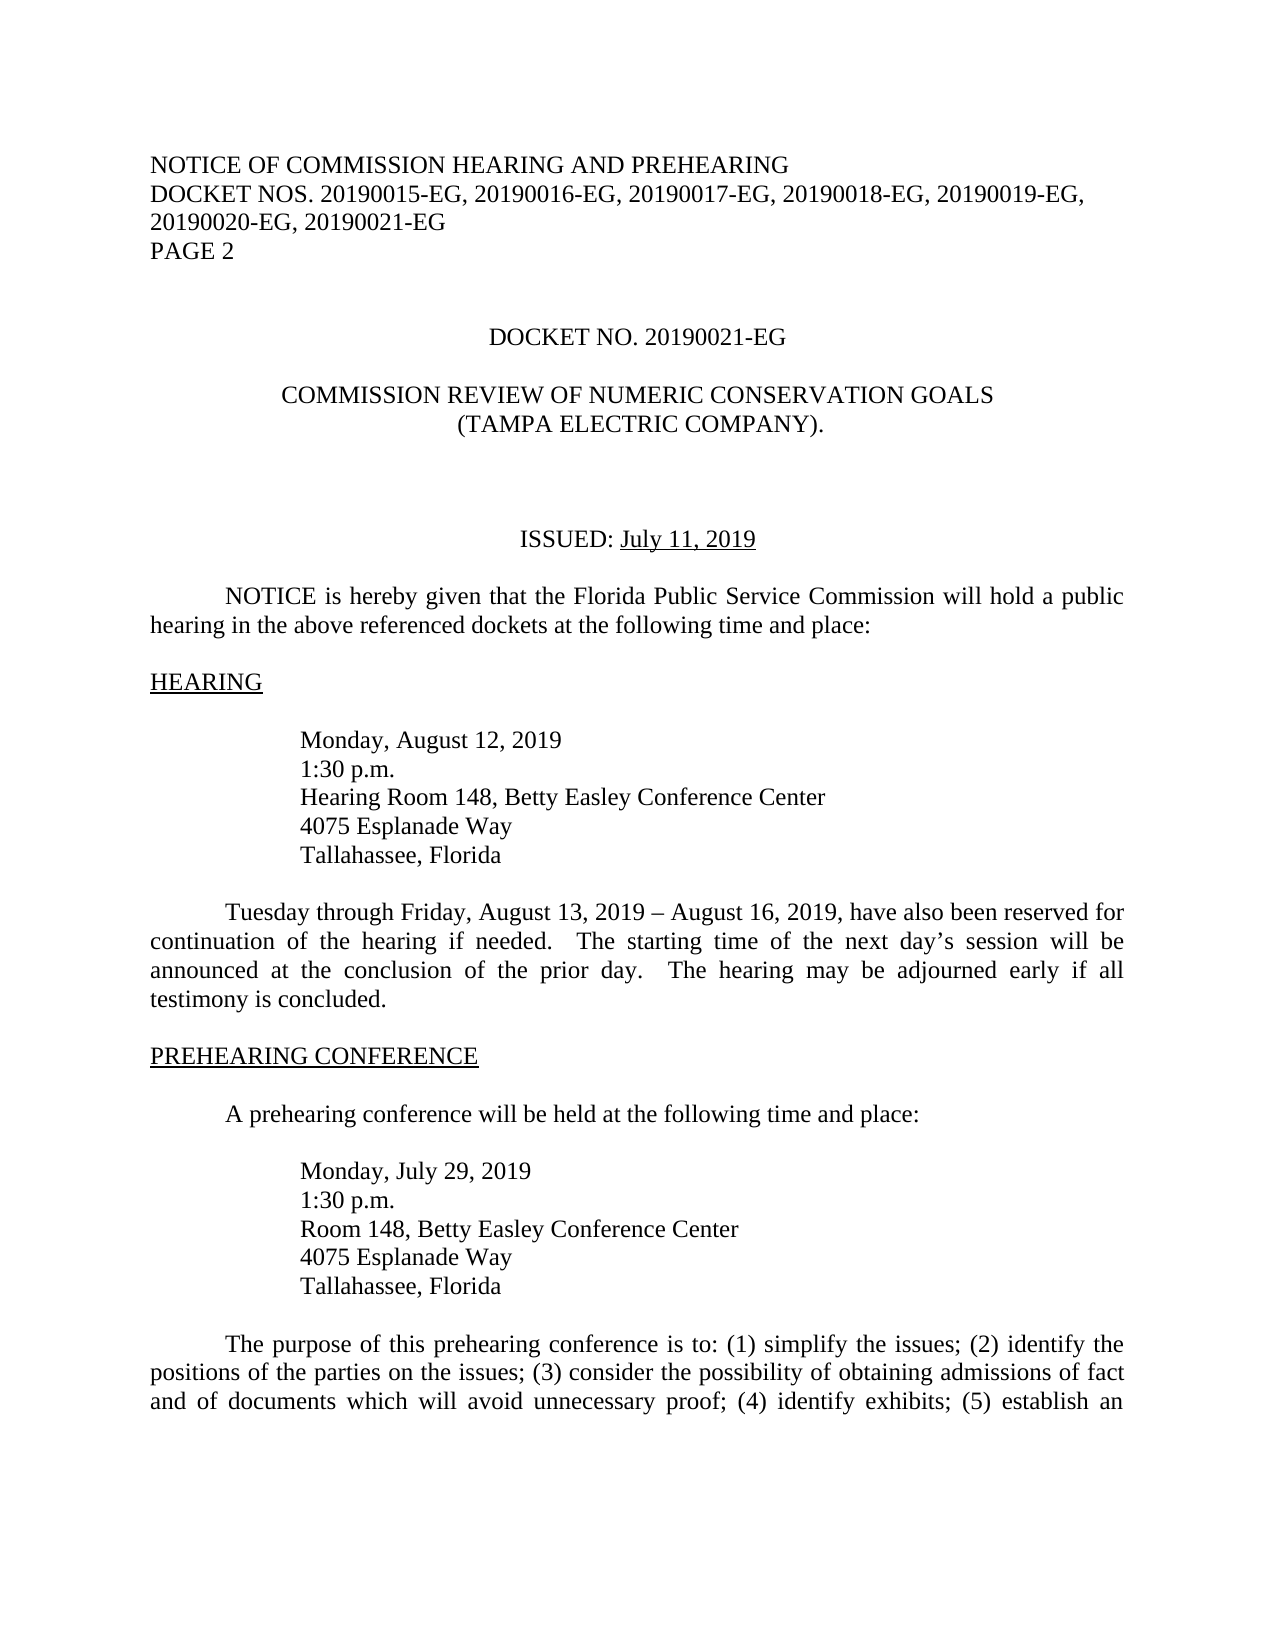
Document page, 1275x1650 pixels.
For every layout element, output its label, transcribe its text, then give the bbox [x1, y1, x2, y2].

text Tallahassee, Florida [150, 840, 1125, 869]
text 1:30 p.m. [150, 754, 1125, 782]
text DOCKET NO. 20190021-EG [150, 322, 1125, 351]
text PREHEARING CONFERENCE [150, 1041, 1125, 1070]
text HEARING [150, 667, 1125, 696]
text (Tampa Electric Company). [150, 409, 1125, 437]
text NOTICE is hereby given that the Florida Public Service Commission will hold a public hearing in the above referenced dockets at the following time and place: [150, 581, 1125, 639]
text ISSUED: July 11, 2019 [150, 524, 1125, 552]
text Room 148, Betty Easley Conference Center [150, 1214, 1125, 1242]
text Tallahassee, Florida [150, 1271, 1125, 1300]
text Hearing Room 148, Betty Easley Conference Center [150, 782, 1125, 811]
text Monday, August 12, 2019 [150, 725, 1125, 754]
text 1:30 p.m. [150, 1185, 1125, 1214]
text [150, 380, 1125, 409]
text Monday, July 29, 2019 [150, 1156, 1125, 1185]
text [150, 1329, 1125, 1415]
text 4075 Esplanade Way [150, 811, 1125, 840]
text 4075 Esplanade Way [150, 1242, 1125, 1271]
text A prehearing conference will be held at the following time and place: [150, 1099, 1125, 1127]
text Tuesday through Friday, August 13, 2019 – August 16, 2019, have also been reserved for continuation of the hearing if needed. The starting time of the next day’s session will be announced at the conclusion of the prior day. The hearing may be adjourned early if all testimony is concluded. [150, 897, 1125, 1012]
